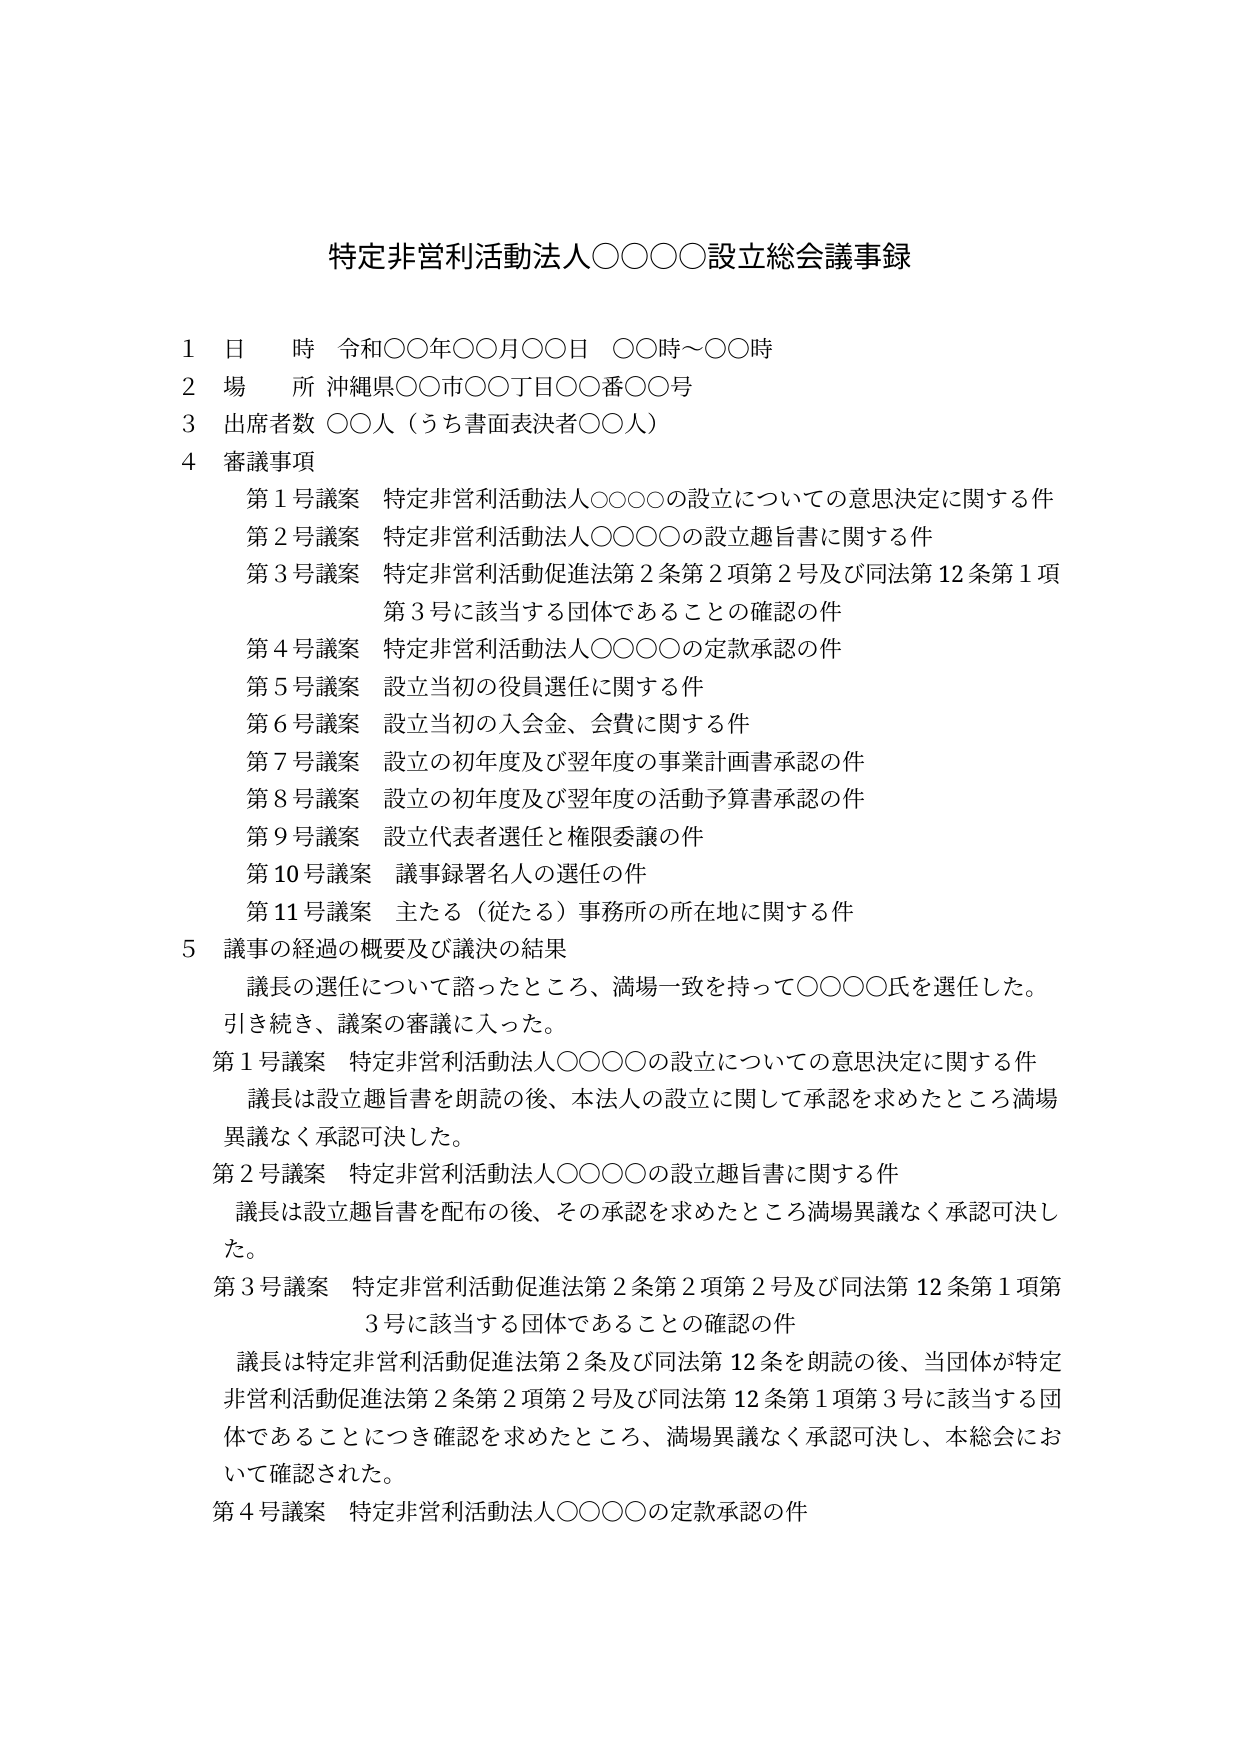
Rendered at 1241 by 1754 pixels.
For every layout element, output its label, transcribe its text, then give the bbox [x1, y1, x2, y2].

text ４ 審議事項 [177, 442, 1063, 479]
text 第４号議案 特定非営利活動法人〇〇〇〇の定款承認の件 [177, 629, 1063, 667]
text ３ 出席者数 〇〇人（うち書面表決者〇〇人） [177, 404, 1063, 442]
text 第３号議案 特定非営利活動促進法第２条第２項第２号及び同法第12条第１項第３号に該当する団体であることの確認の件 [177, 1267, 1063, 1342]
text 第６号議案 設立当初の入会金、会費に関する件 [177, 704, 1063, 742]
text 第９号議案 設立代表者選任と権限委譲の件 [177, 817, 1063, 854]
text 第10号議案 議事録署名人の選任の件 [177, 854, 1063, 892]
text 議長の選任について諮ったところ、満場一致を持って〇〇〇〇氏を選任した。 [177, 967, 1063, 1004]
text １ 日 時 令和〇〇年〇〇月〇〇日 〇〇時～〇〇時 [177, 329, 1063, 367]
text 議長は設立趣旨書を朗読の後、本法人の設立に関して承認を求めたところ満場異議なく承認可決した。 [177, 1079, 1063, 1154]
text 特定非営利活動法人○○○○設立総会議事録 [177, 217, 1063, 292]
text 第１号議案 特定非営利活動法人○○○○の設立についての意思決定に関する件 [177, 479, 1063, 517]
text 第８号議案 設立の初年度及び翌年度の活動予算書承認の件 [177, 779, 1063, 817]
text ５ 議事の経過の概要及び議決の結果 [177, 929, 1063, 967]
text 第11号議案 主たる（従たる）事務所の所在地に関する件 [177, 892, 1063, 929]
text 第１号議案 特定非営利活動法人〇〇〇〇の設立についての意思決定に関する件 [177, 1042, 1063, 1079]
text 第５号議案 設立当初の役員選任に関する件 [177, 667, 1063, 704]
text 議長は特定非営利活動促進法第２条及び同法第12条を朗読の後、当団体が特定非営利活動促進法第２条第２項第２号及び同法第12条第１項第３号に該当する団体であることにつき確認を求めたところ、満場異議なく承認可決し、本総会において確認された。 [177, 1342, 1063, 1492]
text 議長は設立趣旨書を配布の後、その承認を求めたところ満場異議なく承認可決した。 [177, 1192, 1063, 1267]
text 第２号議案 特定非営利活動法人〇〇〇〇の設立趣旨書に関する件 [177, 517, 1063, 554]
text 第７号議案 設立の初年度及び翌年度の事業計画書承認の件 [177, 742, 1063, 779]
text 引き続き、議案の審議に入った。 [177, 1004, 1063, 1042]
text 第３号議案 特定非営利活動促進法第２条第２項第２号及び同法第12条第１項第３号に該当する団体であることの確認の件 [177, 554, 1063, 629]
text ２ 場 所 沖縄県〇〇市〇〇丁目〇〇番〇〇号 [177, 367, 1063, 404]
text 第２号議案 特定非営利活動法人〇〇〇〇の設立趣旨書に関する件 [177, 1154, 1063, 1192]
text 第４号議案 特定非営利活動法人〇〇〇〇の定款承認の件 [177, 1492, 1063, 1529]
